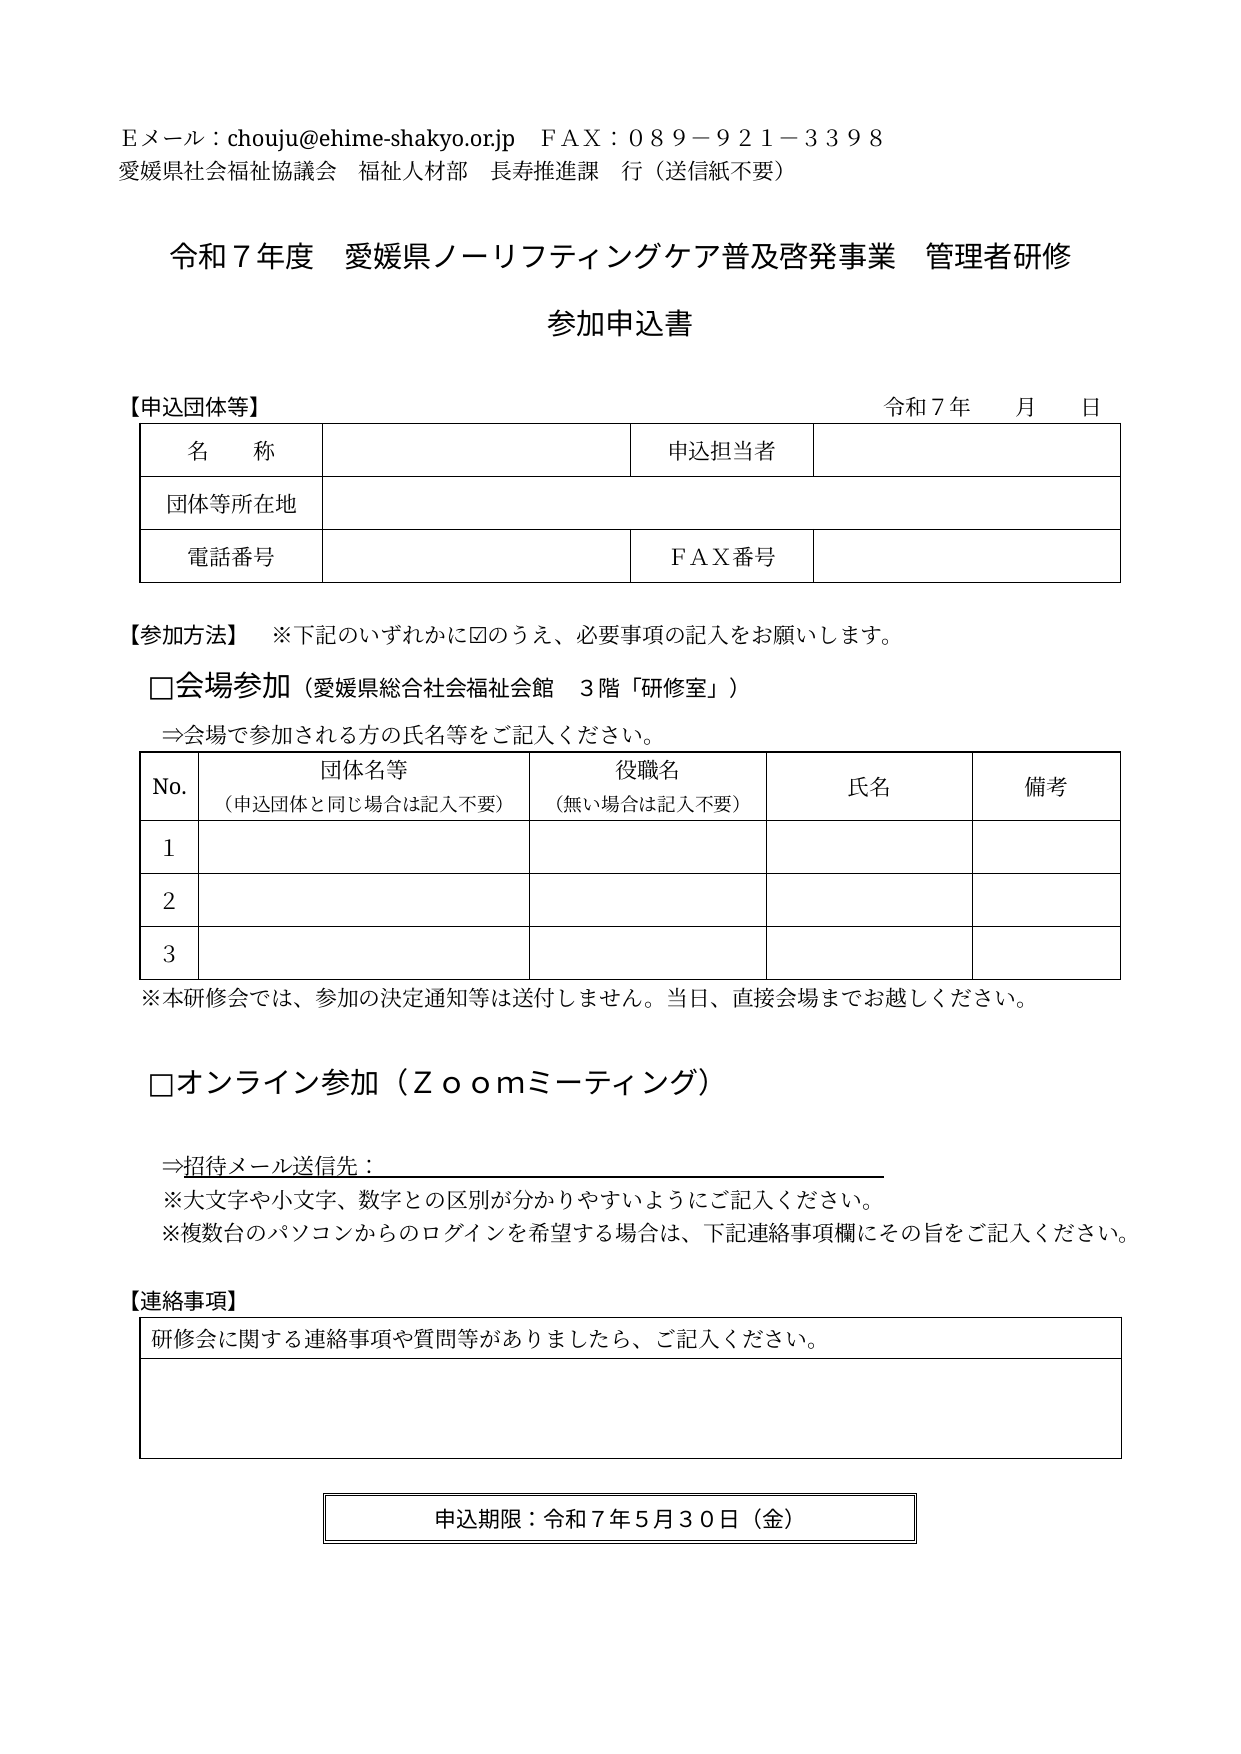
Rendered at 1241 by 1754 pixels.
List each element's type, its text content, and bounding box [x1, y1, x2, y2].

table_cell [767, 821, 972, 873]
table_header 申込担当者 [631, 424, 813, 476]
table_cell [973, 821, 1120, 873]
table_header 名 称 [141, 424, 322, 476]
text 令和７年度 愛媛県ノーリフティングケア普及啓発事業 管理者研修 [118, 221, 1122, 288]
table_cell [141, 1359, 1121, 1458]
table_cell [530, 821, 766, 873]
text Ｅメール：chouju@ehime-shakyo.or.jp ＦＡＸ：０８９－９２１－３３９８ [118, 120, 1122, 153]
table_cell ２ [141, 874, 198, 926]
text 参加申込書 [118, 288, 1122, 355]
table_cell ＦＡＸ番号 [631, 530, 813, 582]
text ※大文字や小文字、数字との区別が分かりやすいようにご記入ください。 [118, 1182, 1122, 1216]
table_cell １ [141, 821, 198, 873]
text 【連絡事項】 [118, 1283, 1122, 1317]
text 【参加方法】 ※下記のいずれかに☑のうえ、必要事項の記入をお願いします。 [118, 617, 1122, 650]
text ⇒招待メール送信先： [118, 1148, 1122, 1182]
table_cell [323, 530, 630, 582]
table_cell [530, 927, 766, 979]
table_cell [767, 927, 972, 979]
table_cell ３ [141, 927, 198, 979]
text ※複数台のパソコンからのログインを希望する場合は、下記連絡事項欄にその旨をご記入ください。 [118, 1216, 1157, 1249]
table_cell 団体等所在地 [141, 477, 322, 529]
table_cell [767, 874, 972, 926]
table_header 備考 [973, 753, 1120, 820]
table_cell [199, 821, 529, 873]
text ⇒会場で参加される方の氏名等をご記入ください。 [118, 718, 1122, 751]
table_cell [199, 927, 529, 979]
table_cell [199, 874, 529, 926]
text 【申込団体等】 令和７年 月 日 [118, 389, 1122, 423]
table_cell [973, 927, 1120, 979]
table_header [814, 424, 1120, 476]
table_cell [973, 874, 1120, 926]
text 愛媛県社会福祉協議会 福祉人材部 長寿推進課 行（送信紙不要） [118, 153, 1122, 187]
text ※本研修会では、参加の決定通知等は送付しません。当日、直接会場までお越しください。 [118, 980, 1122, 1014]
table_cell [814, 530, 1120, 582]
text □オンライン参加（Ｚｏｏｍミーティング） [118, 1047, 1122, 1115]
table_cell 電話番号 [141, 530, 322, 582]
table_header 申込期限：令和７年５月３０日（金） [326, 1496, 914, 1540]
table_cell [323, 477, 1120, 529]
table_cell [530, 874, 766, 926]
table_header [323, 424, 630, 476]
table_header 氏名 [767, 753, 972, 820]
table_header No. [141, 753, 198, 820]
table_header 研修会に関する連絡事項や質問等がありましたら、ご記入ください。 [141, 1318, 1121, 1358]
table_header 役職名 （無い場合は記入不要） [530, 753, 766, 820]
table_header 団体名等 （申込団体と同じ場合は記入不要） [199, 753, 529, 820]
text □会場参加（愛媛県総合社会福祉会館 ３階「研修室」） [118, 650, 1122, 718]
